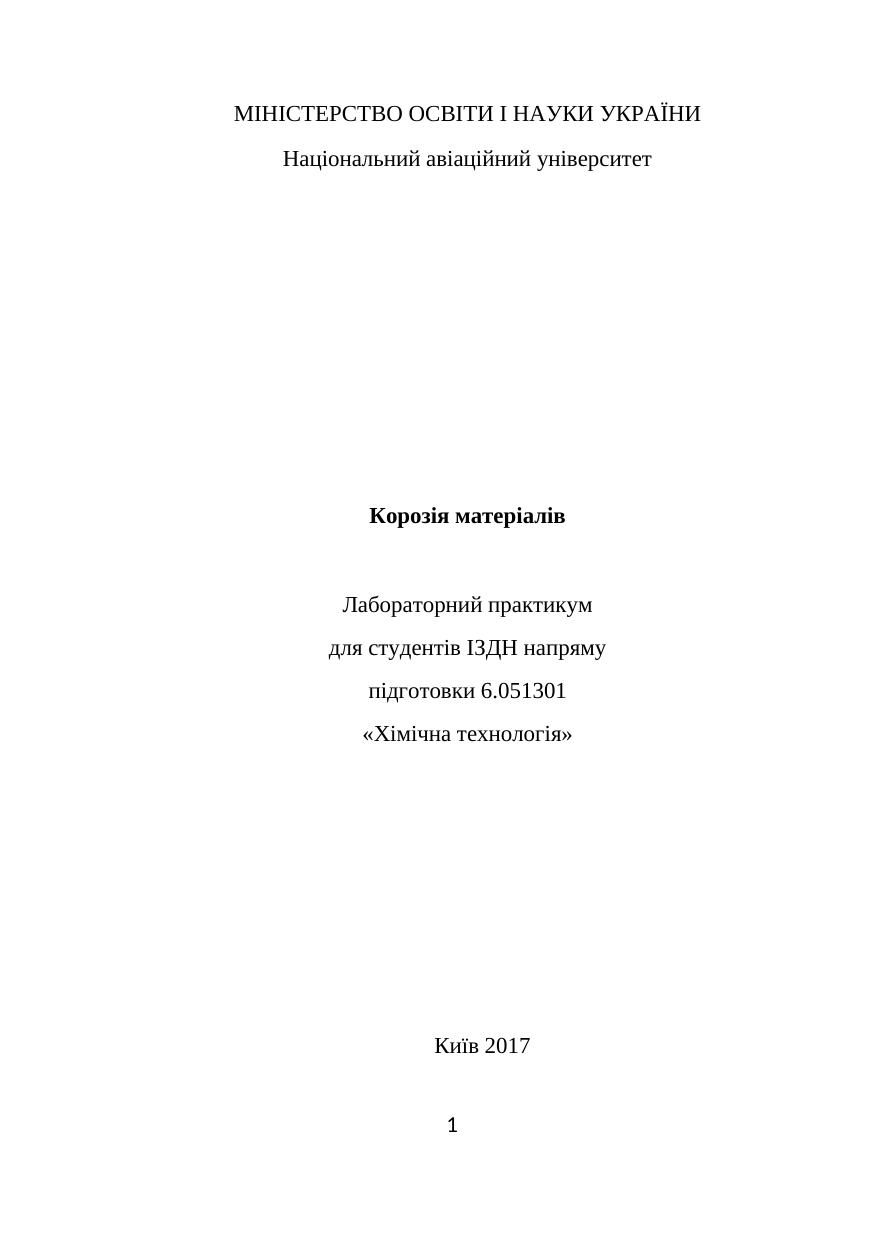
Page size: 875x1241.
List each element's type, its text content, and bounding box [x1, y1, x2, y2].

text Корозія матеріалів [118, 502, 785, 528]
text Лабораторний практикум [118, 591, 785, 617]
text МІНІСТЕРСТВО ОСВІТИ І НАУКИ УКРАЇНИ [118, 100, 785, 127]
text Національний авіаційний університет [118, 145, 785, 171]
text Київ 2017 [148, 1032, 785, 1058]
text підготовки 6.051301 [118, 677, 785, 703]
text «Хімічна технологія» [118, 720, 785, 746]
text для студентів ІЗДН напряму [118, 634, 785, 660]
